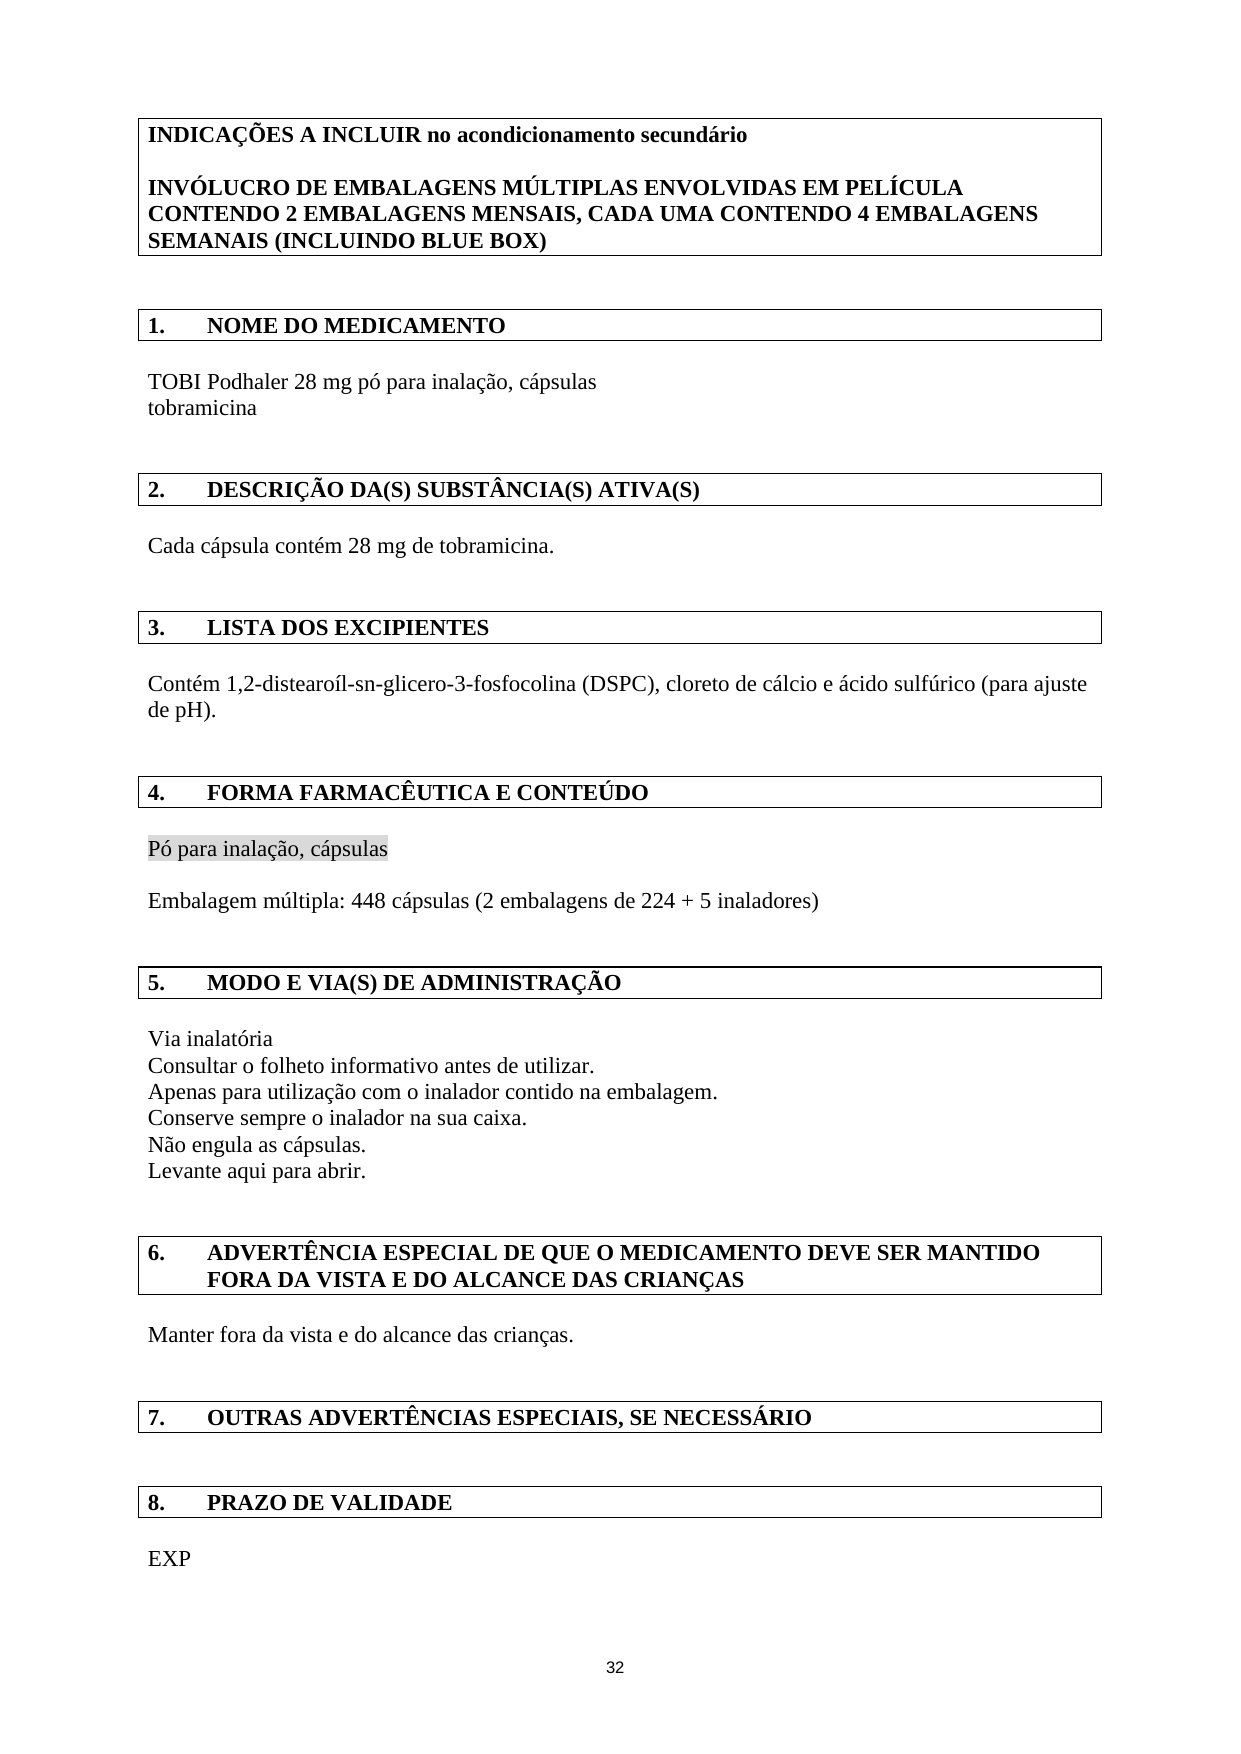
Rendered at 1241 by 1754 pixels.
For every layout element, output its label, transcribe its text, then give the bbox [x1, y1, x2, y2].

text Não engula as cápsulas. [148, 1131, 1092, 1157]
text 1. NOME DO MEDICAMENTO [139, 310, 1101, 340]
text 3. LISTA DOS EXCIPIENTES [139, 612, 1101, 643]
text Manter fora da vista e do alcance das crianças. [148, 1321, 1092, 1348]
text Conserve sempre o inalador na sua caixa. [148, 1104, 1092, 1131]
text INDICAÇÕES A INCLUIR no acondicionamento secundário [139, 119, 1101, 148]
text 2. DESCRIÇÃO DA(S) SUBSTÂNCIA(S) ATIVA(S) [139, 474, 1101, 505]
text Pó para inalação, cápsulas [148, 834, 1092, 861]
text Consultar o folheto informativo antes de utilizar. [148, 1052, 1092, 1078]
text EXP [148, 1545, 1092, 1571]
text Levante aqui para abrir. [148, 1157, 1092, 1183]
text tobramicina [148, 394, 1092, 421]
text Contém 1,2-distearoíl-sn-glicero-3-fosfocolina (DSPC), cloreto de cálcio e ácido sulfúrico (para ajuste de pH). [148, 670, 1092, 723]
text 8. PRAZO DE VALIDADE [139, 1487, 1101, 1517]
text 7. OUTRAS ADVERTÊNCIAS ESPECIAIS, SE NECESSÁRIO [139, 1402, 1101, 1432]
text Apenas para utilização com o inalador contido na embalagem. [148, 1078, 1092, 1104]
text Via inalatória [148, 1025, 1092, 1052]
text 5. MODO E VIA(S) DE ADMINISTRAÇÃO [139, 968, 1101, 998]
text 4. FORMA FARMACÊUTICA E CONTEÚDO [139, 777, 1101, 807]
text Embalagem múltipla: 448 cápsulas (2 embalagens de 224 + 5 inaladores) [148, 887, 1092, 914]
text 6. ADVERTÊNCIA ESPECIAL DE QUE O MEDICAMENTO DEVE SER MANTIDO FORA DA VISTA E DO ALCANCE DAS CRIANÇAS [139, 1237, 1101, 1294]
text INVÓLUCRO DE EMBALAGENS MÚLTIPLAS ENVOLVIDAS EM PELÍCULA CONTENDO 2 EMBALAGENS MENSAIS, CADA UMA CONTENDO 4 EMBALAGENS SEMANAIS (INCLUINDO BLUE BOX) [139, 171, 1101, 255]
text TOBI Podhaler 28 mg pó para inalação, cápsulas [148, 368, 1092, 394]
text Cada cápsula contém 28 mg de tobramicina. [148, 532, 1092, 558]
